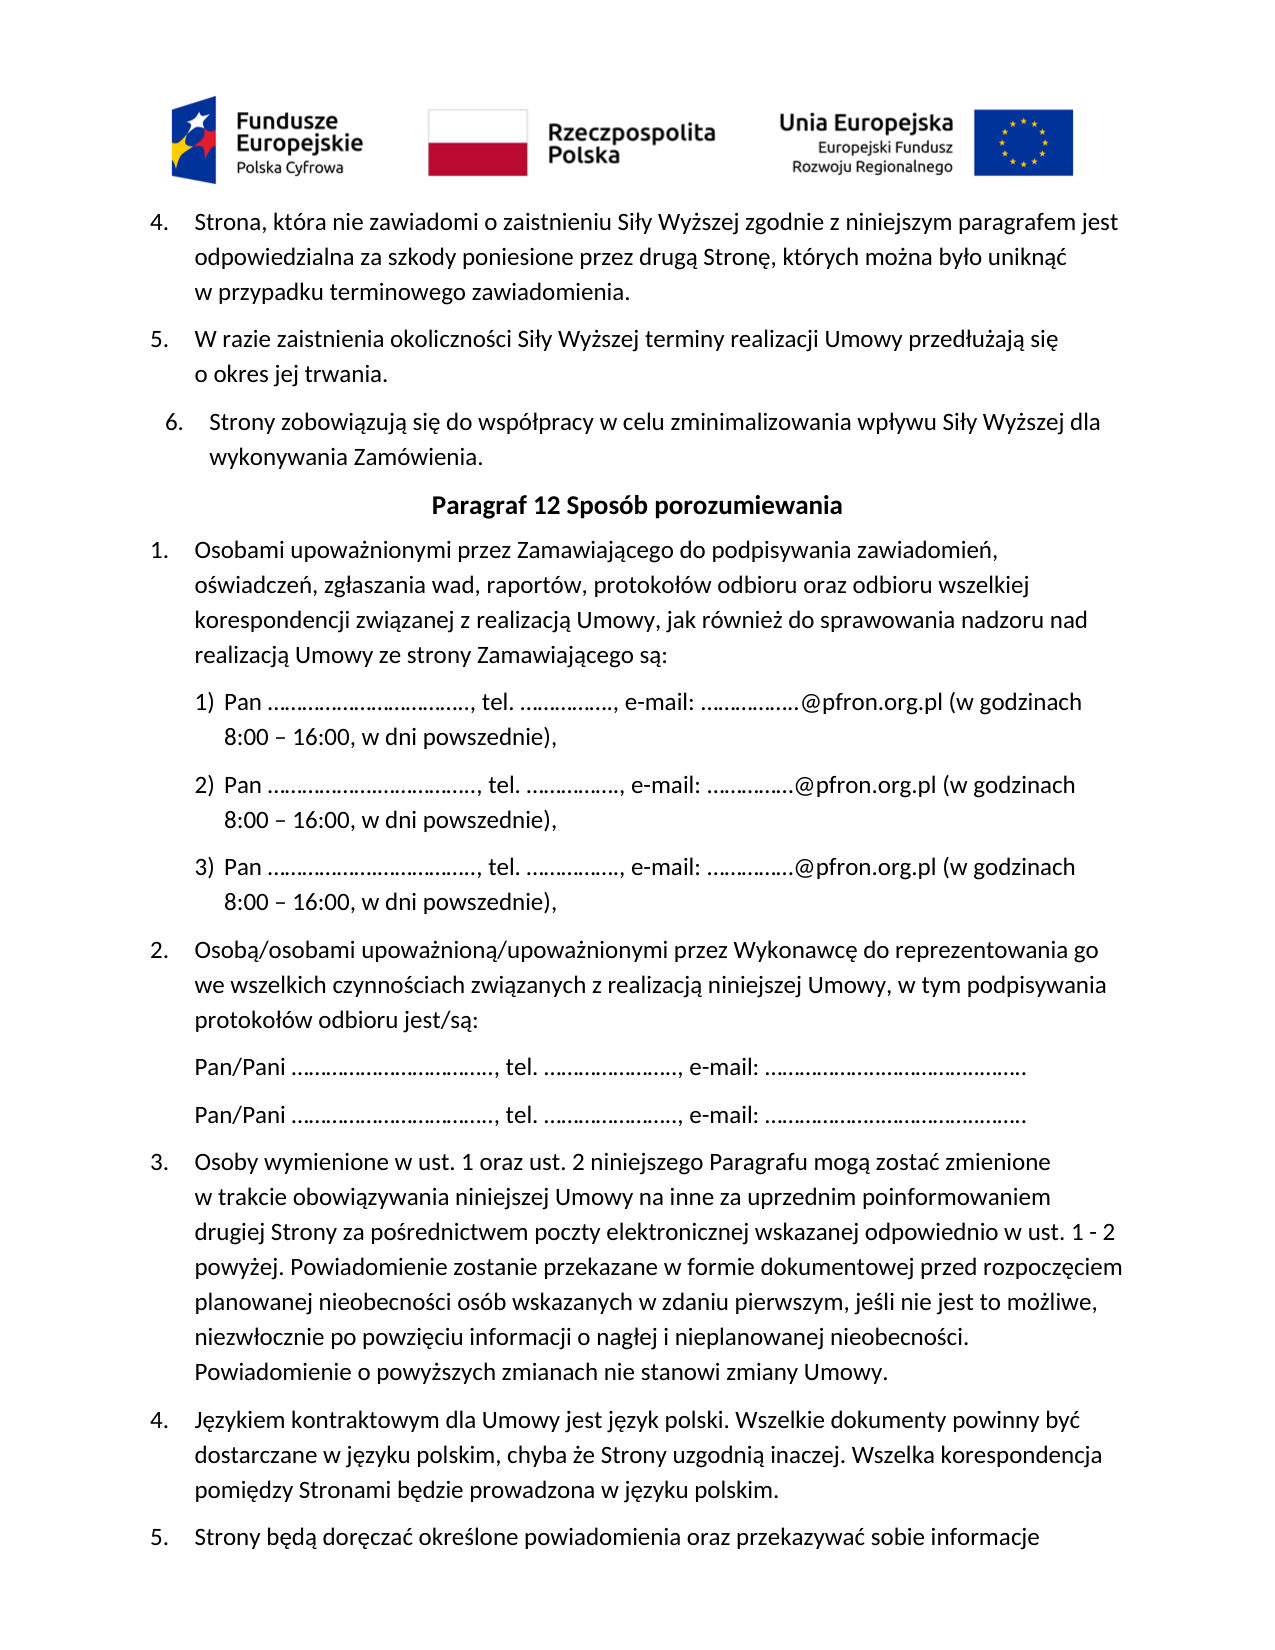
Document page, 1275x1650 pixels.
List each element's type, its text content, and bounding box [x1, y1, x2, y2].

list Pan ……………….…………….., tel. ……………., e-mail: ……………@pfron.org.pl (w godzinach 8:00 – 16:00, w dni powszednie), [194, 852, 1125, 917]
list Pan …………………………….., tel. ……………., e-mail: ……………..@pfron.org.pl (w godzinach 8:00 – 16:00, w dni powszednie), [194, 687, 1125, 752]
list Językiem kontraktowym dla Umowy jest język polski. Wszelkie dokumenty powinny być dostarczane w języku polskim, chyba że Strony uzgodnią inaczej. Wszelka korespondencja pomiędzy Stronami będzie prowadzona w języku polskim. [150, 1404, 1125, 1504]
list Osobą/osobami upoważnioną/upoważnionymi przez Wykonawcę do reprezentowania go we wszelkich czynnościach związanych z realizacją niniejszej Umowy, w tym podpisywania protokołów odbioru jest/są: [150, 934, 1125, 1034]
list Pan ……………….…………….., tel. ……………., e-mail: ……………@pfron.org.pl (w godzinach 8:00 – 16:00, w dni powszednie), [194, 769, 1125, 834]
text Pan/Pani …………………………….., tel. ………………….., e-mail: ………………..……………..…….. [194, 1052, 1125, 1082]
list Strony zobowiązują się do współpracy w celu zminimalizowania wpływu Siły Wyższej dla wykonywania Zamówienia. [165, 406, 1125, 472]
list Strona, która nie zawiadomi o zaistnieniu Siły Wyższej zgodnie z niniejszym paragrafem jest odpowiedzialna za szkody poniesione przez drugą Stronę, których można było uniknąć w przypadku terminowego zawiadomienia. [150, 206, 1125, 307]
list Osoby wymienione w ust. 1 oraz ust. 2 niniejszego Paragrafu mogą zostać zmienione w trakcie obowiązywania niniejszej Umowy na inne za uprzednim poinformowaniem drugiej Strony za pośrednictwem poczty elektronicznej wskazanej odpowiednio w ust. 1 - 2 powyżej. Powiadomienie zostanie przekazane w formie dokumentowej przed rozpoczęciem planowanej nieobecności osób wskazanych w zdaniu pierwszym, jeśli nie jest to możliwe, niezwłocznie po powzięciu informacji o nagłej i nieplanowanej nieobecności. Powiadomienie o powyższych zmianach nie stanowi zmiany Umowy. [150, 1147, 1125, 1387]
subtitle Paragraf 12 Sposób porozumiewania [150, 488, 1125, 522]
list W razie zaistnienia okoliczności Siły Wyższej terminy realizacji Umowy przedłużają się o okres jej trwania. [150, 323, 1125, 389]
list Osobami upoważnionymi przez Zamawiającego do podpisywania zawiadomień, oświadczeń, zgłaszania wad, raportów, protokołów odbioru oraz odbioru wszelkiej korespondencji związanej z realizacją Umowy, jak również do sprawowania nadzoru nad realizacją Umowy ze strony Zamawiającego są: [150, 534, 1125, 669]
picture [150, 75, 1094, 206]
text Pan/Pani …………………………….., tel. ………………….., e-mail: ………………..……………..…….. [194, 1099, 1125, 1129]
